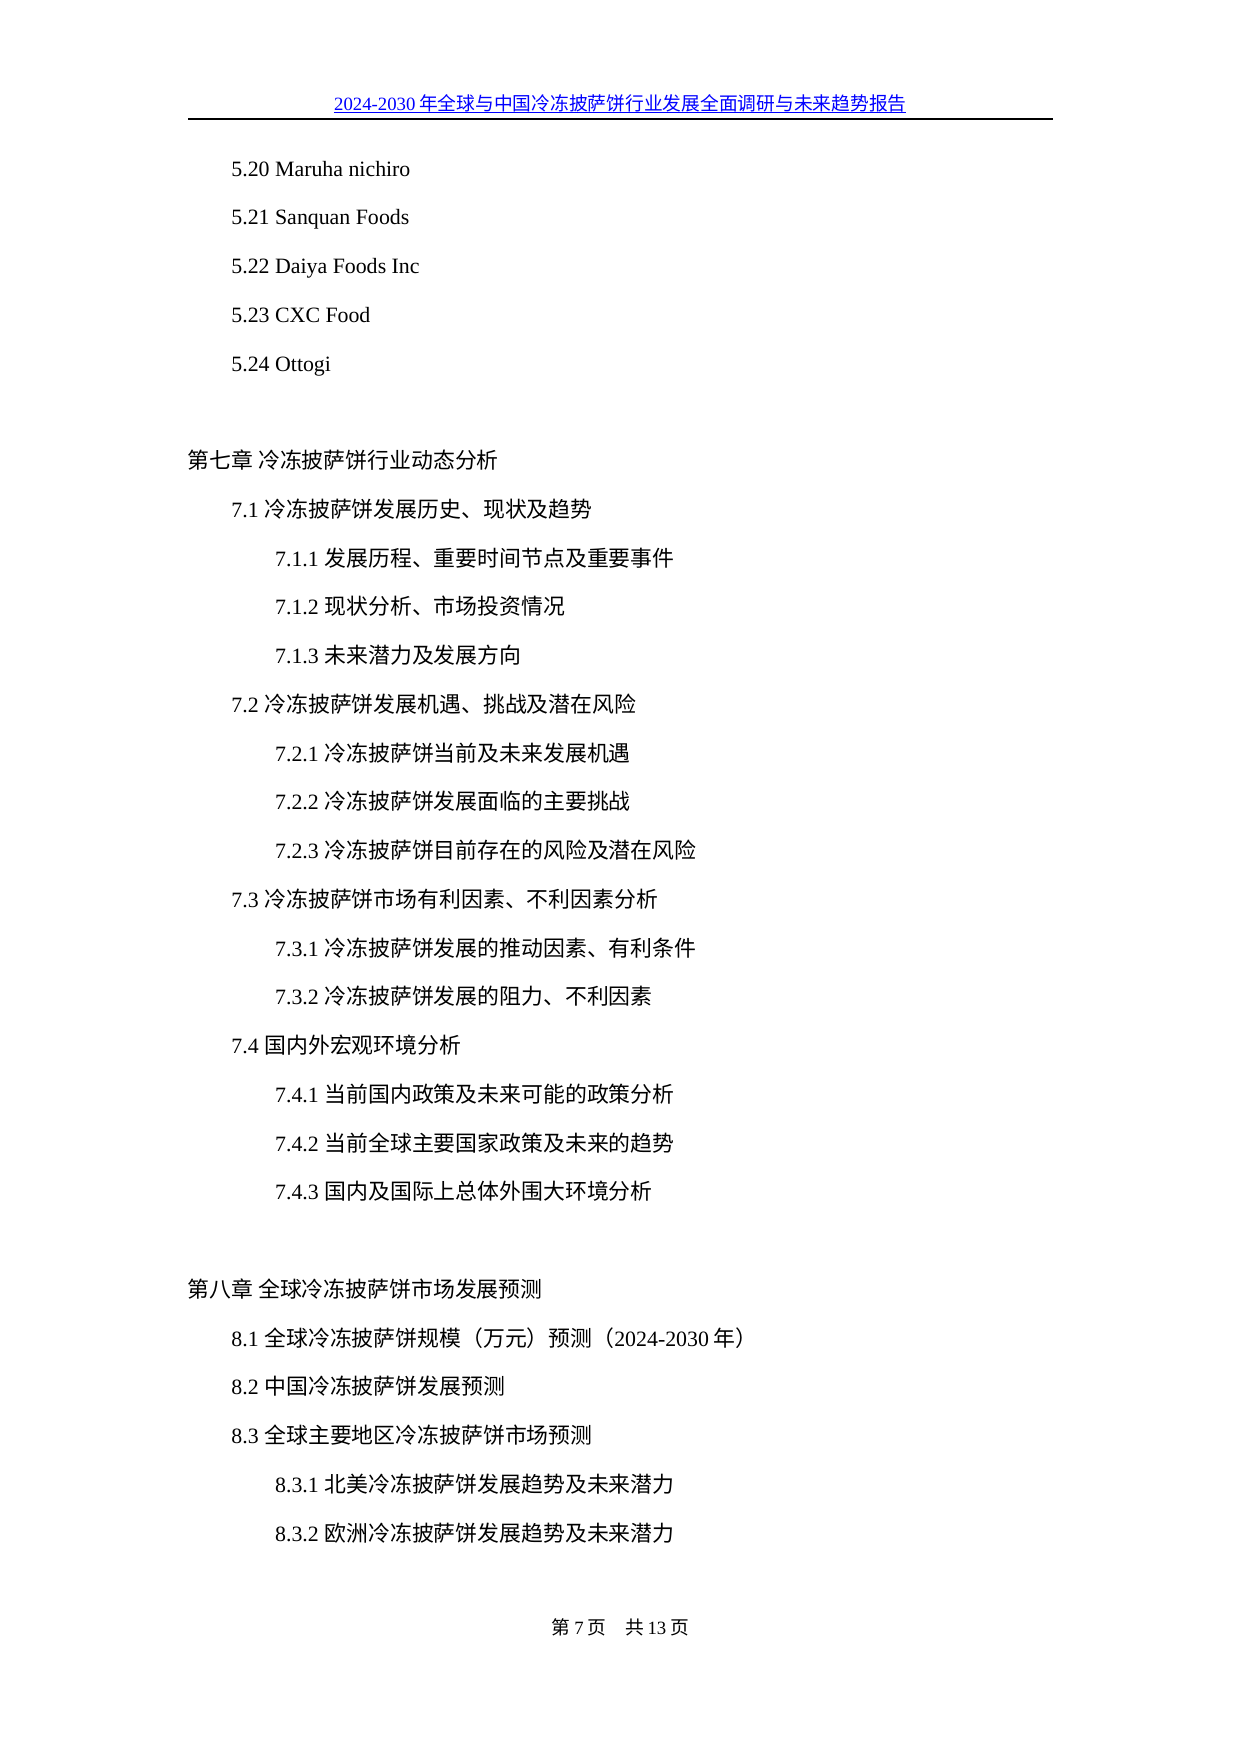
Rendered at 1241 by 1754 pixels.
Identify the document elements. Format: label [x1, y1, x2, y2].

text [187, 150, 1053, 1548]
